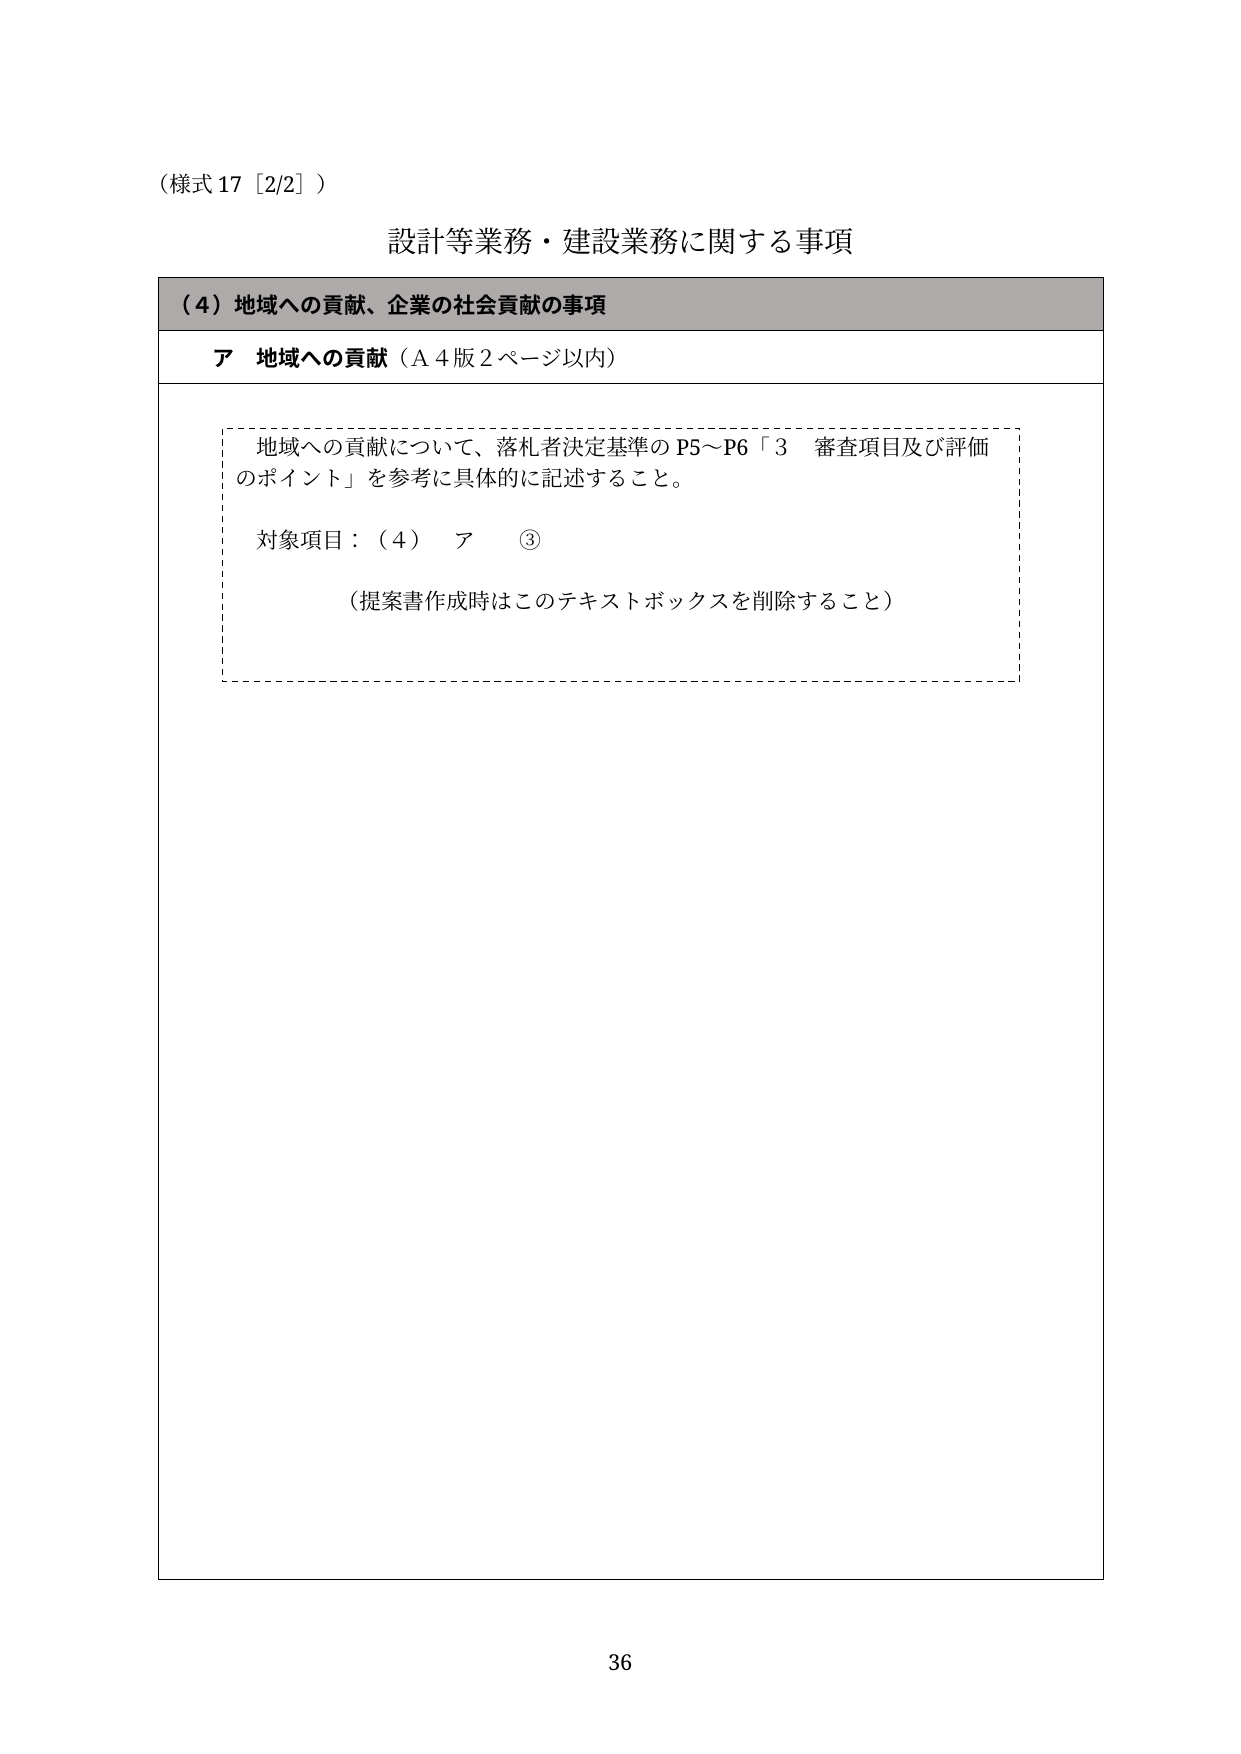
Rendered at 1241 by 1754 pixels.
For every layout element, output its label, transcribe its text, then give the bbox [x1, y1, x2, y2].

text 設計等業務・建設業務に関する事項 [148, 202, 1092, 277]
text （様式17［2/2］） [148, 164, 1092, 202]
table_cell ア 地域への貢献（Ａ４版２ページ以内） [159, 331, 1103, 383]
table_cell [159, 384, 1103, 1578]
table_header （４）地域への貢献、企業の社会貢献の事項 [159, 278, 1103, 330]
